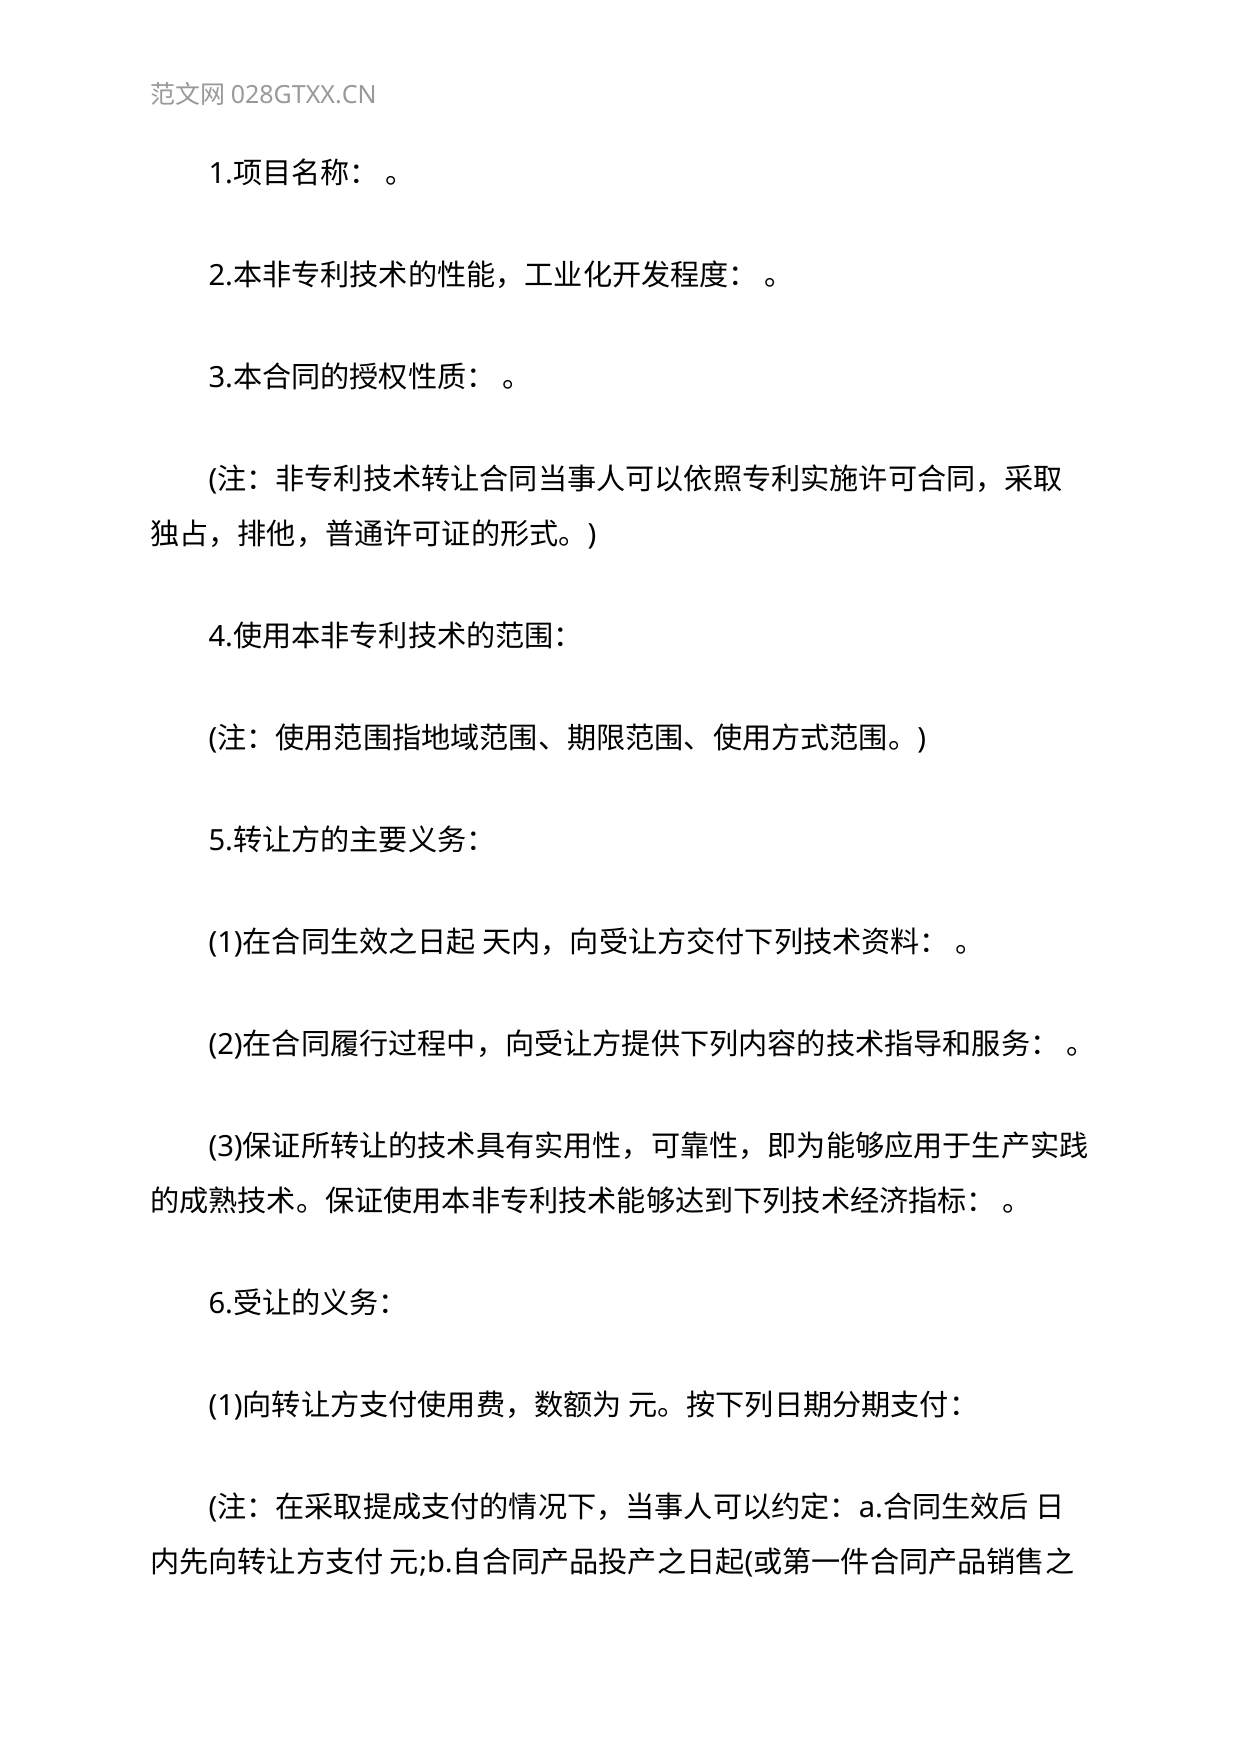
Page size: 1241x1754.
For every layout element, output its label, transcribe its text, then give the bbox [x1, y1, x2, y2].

text 5.转让方的主要义务： [150, 817, 1090, 859]
text 6.受让的义务： [150, 1279, 1090, 1322]
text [150, 1483, 1090, 1581]
text (3)保证所转让的技术具有实用性，可靠性，即为能够应用于生产实践的成熟技术。保证使用本非专利技术能够达到下列技术经济指标： 。 [150, 1123, 1090, 1220]
text (1)向转让方支付使用费，数额为 元。按下列日期分期支付： [150, 1382, 1090, 1424]
text 1.项目名称： 。 [150, 150, 1090, 192]
text (1)在合同生效之日起 天内，向受让方交付下列技术资料： 。 [150, 919, 1090, 961]
text 4.使用本非专利技术的范围： [150, 613, 1090, 655]
text (2)在合同履行过程中，向受让方提供下列内容的技术指导和服务： 。 [150, 1021, 1090, 1063]
text (注：非专利技术转让合同当事人可以依照专利实施许可合同，采取独占，排他，普通许可证的形式。) [150, 456, 1090, 553]
text (注：使用范围指地域范围、期限范围、使用方式范围。) [150, 715, 1090, 757]
text 2.本非专利技术的性能，工业化开发程度： 。 [150, 252, 1090, 294]
text 3.本合同的授权性质： 。 [150, 354, 1090, 396]
